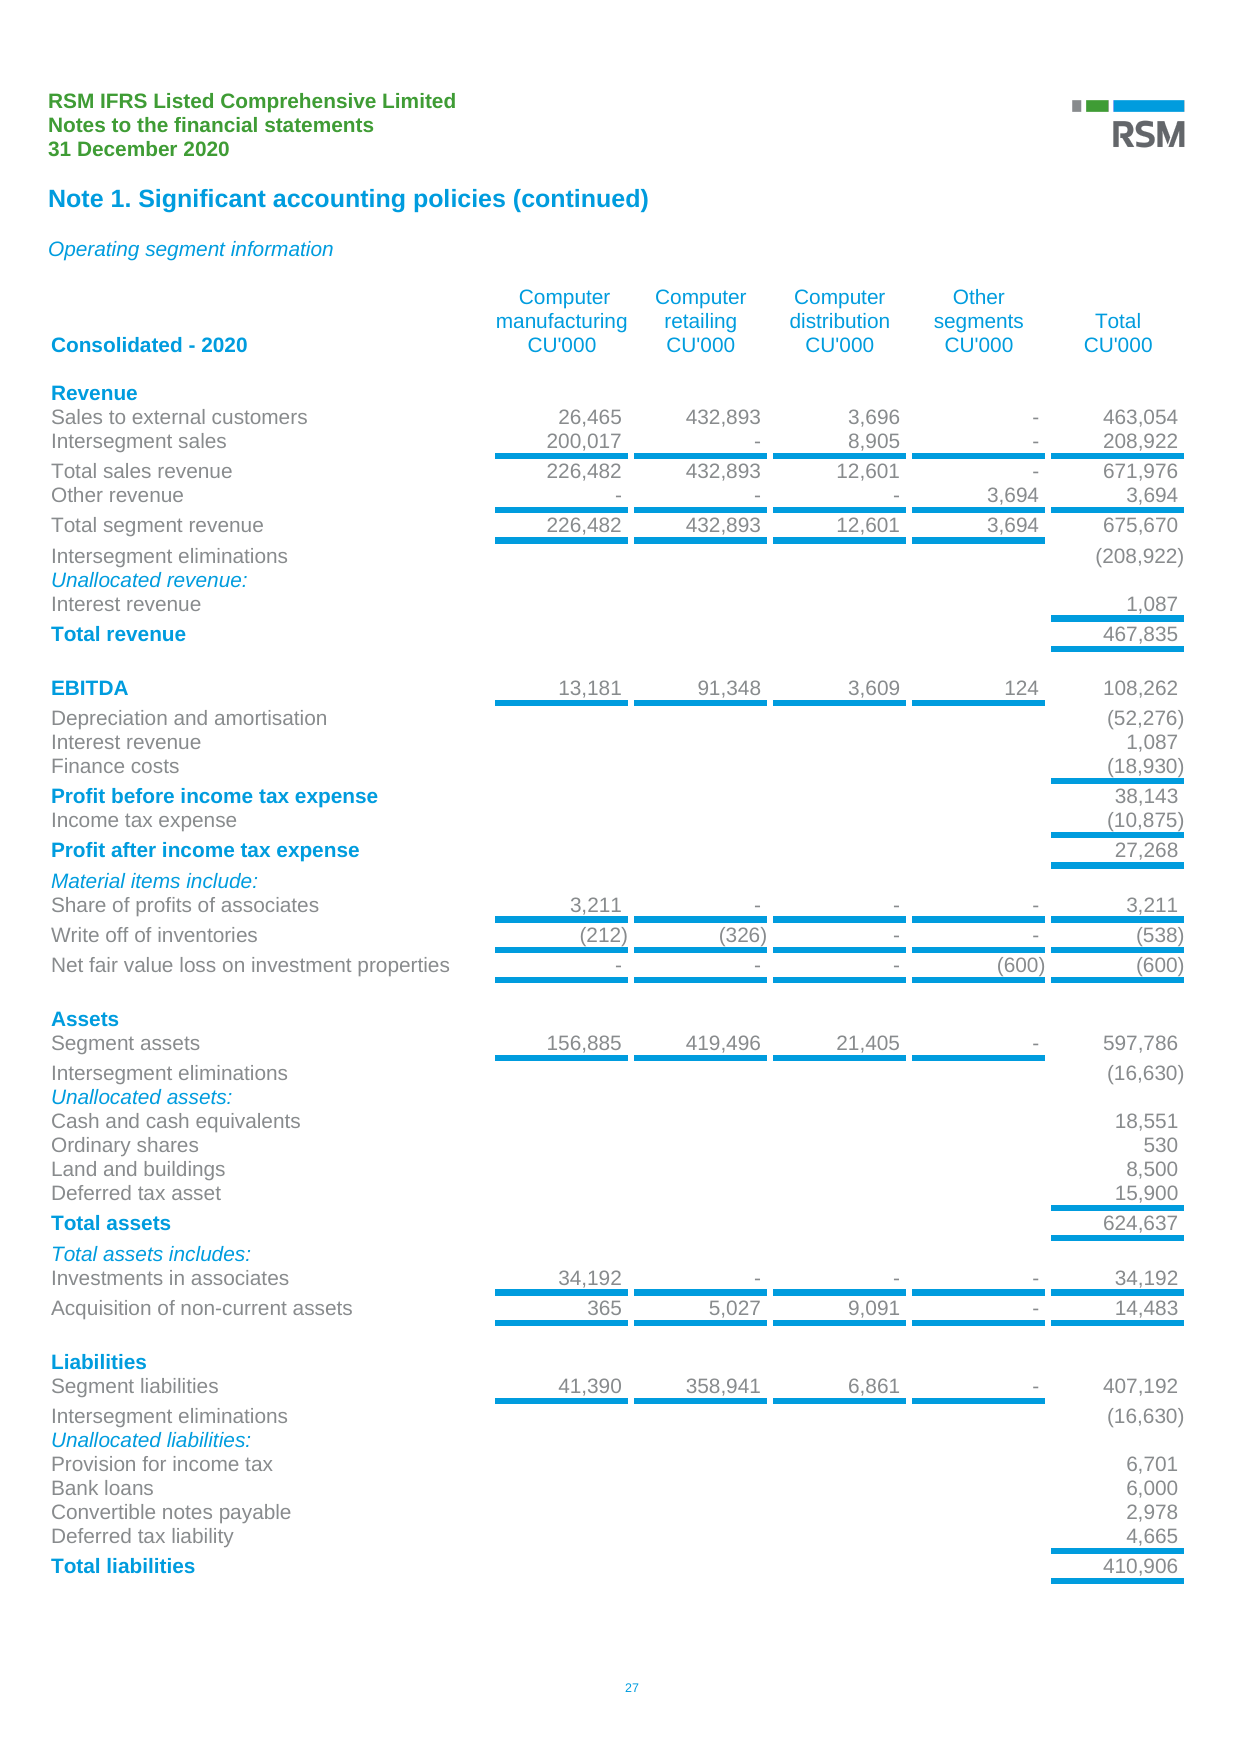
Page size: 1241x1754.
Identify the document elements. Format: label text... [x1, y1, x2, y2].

table_cell Operating segment information [48, 237, 1194, 1608]
picture [1060, 88, 1196, 159]
